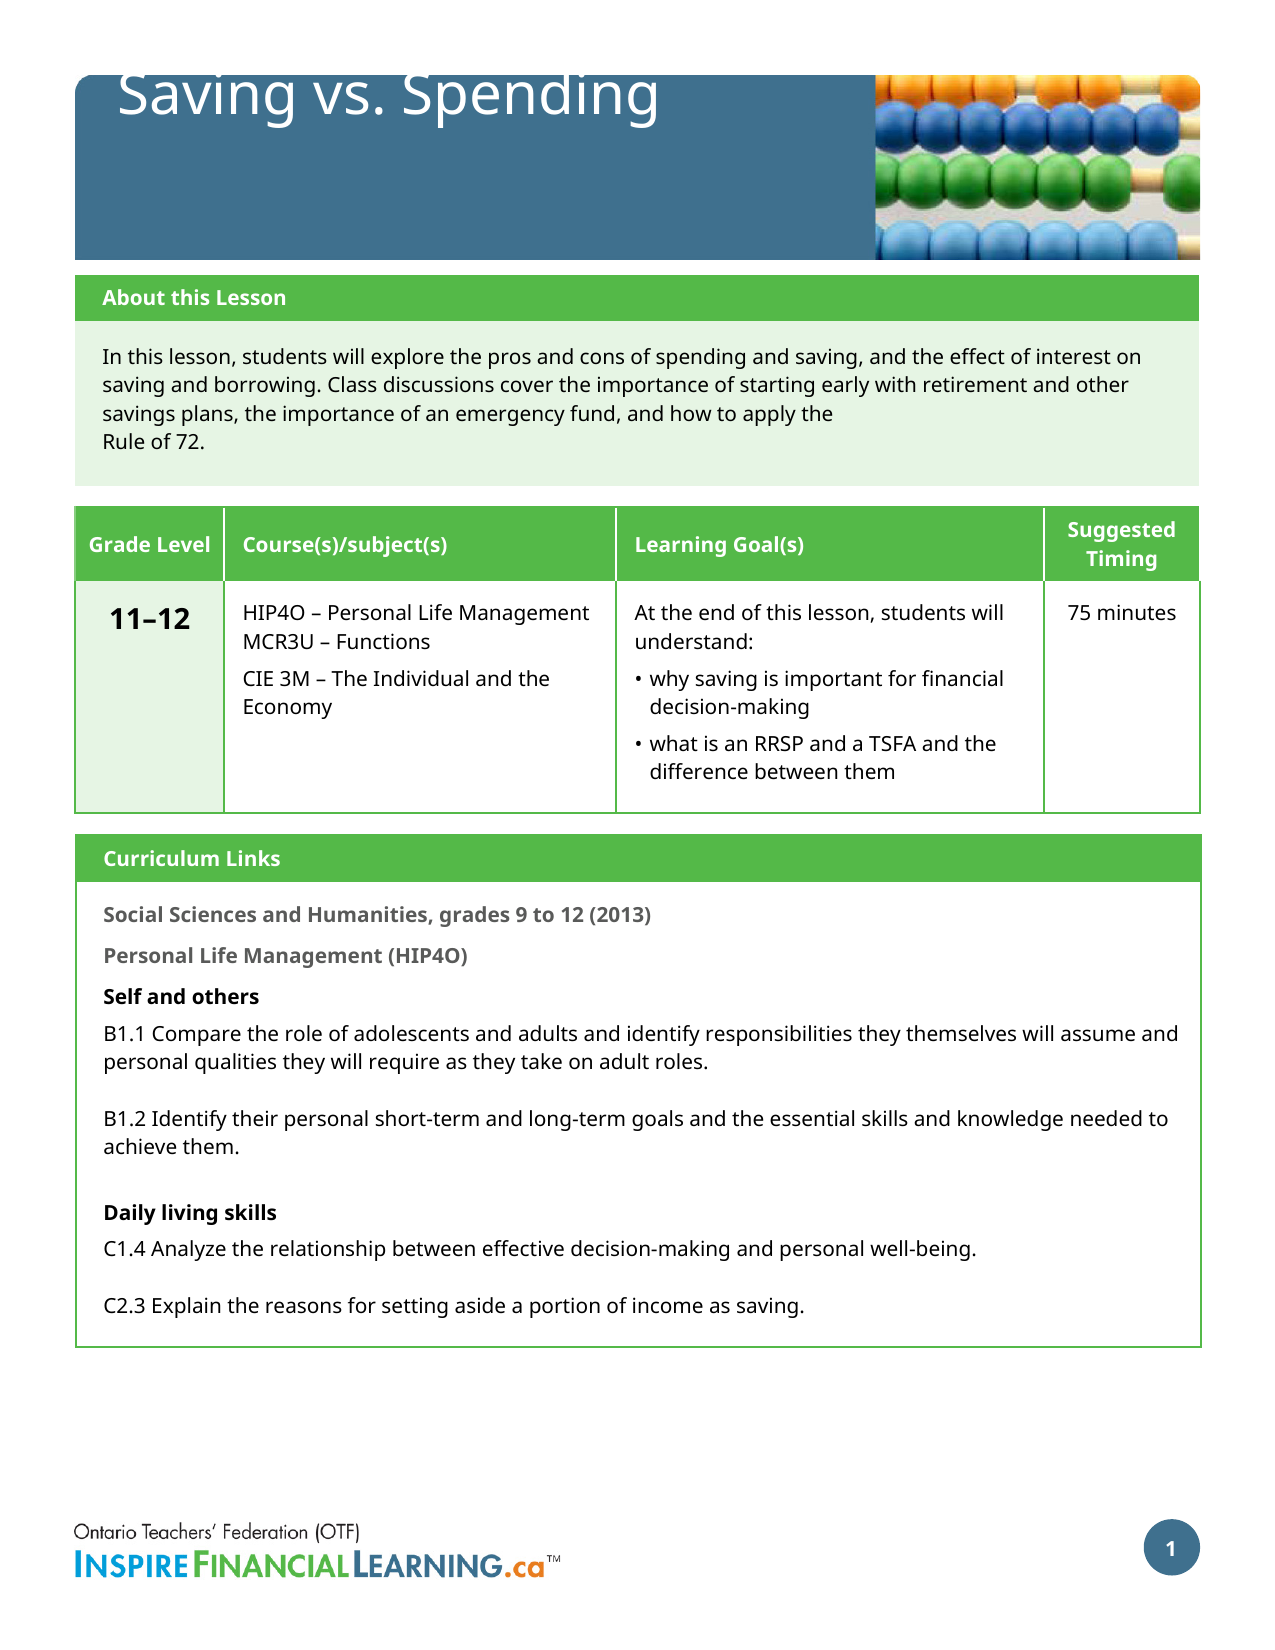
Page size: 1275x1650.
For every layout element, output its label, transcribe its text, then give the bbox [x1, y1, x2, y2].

table_cell Social Sciences and Humanities, grades 9 to 12 (2013) Personal Life Management (HIP4O) Self and others B1.1 Compare the role of adolescents and adults and identify responsibilities they themselves will assume and personal qualities they will require as they take on adult roles. B1.2 Identify their personal short-term and long-term goals and the essential skills and knowledge needed to achieve them. Daily living skills C1.4 Analyze the relationship between effective decision-making and personal well-being. C2.3 Explain the reasons for setting aside a portion of income as saving. [77, 882, 1200, 1346]
table_header Course(s)/subject(s) [224, 506, 615, 581]
table_header Grade Level [76, 506, 224, 581]
table_header Learning Goal(s) [617, 508, 1043, 581]
table_cell At the end of this lesson, students will understand: why saving is important for financial decision-making what is an RRSP and a TSFA and the difference between them [617, 581, 1043, 812]
picture [547, 86, 564, 110]
table_cell In this lesson, students will explore the pros and cons of spending and saving, and the effect of interest on saving and borrowing. Class discussions cover the importance of starting early with retirement and other savings plans, the importance of an emergency fund, and how to apply the Rule of 72. [75, 321, 1199, 486]
table_header About this Lesson [75, 275, 1199, 321]
table_header Curriculum Links [77, 836, 1200, 880]
table_cell 75 minutes [1045, 581, 1199, 812]
picture [73, 1521, 561, 1586]
table_header Suggested Timing [1045, 506, 1199, 581]
table_cell 11–12 [76, 581, 223, 812]
picture [75, 75, 1200, 260]
table_cell HIP4O – Personal Life Management MCR3U – Functions CIE 3M – The Individual and the Economy [225, 581, 615, 812]
